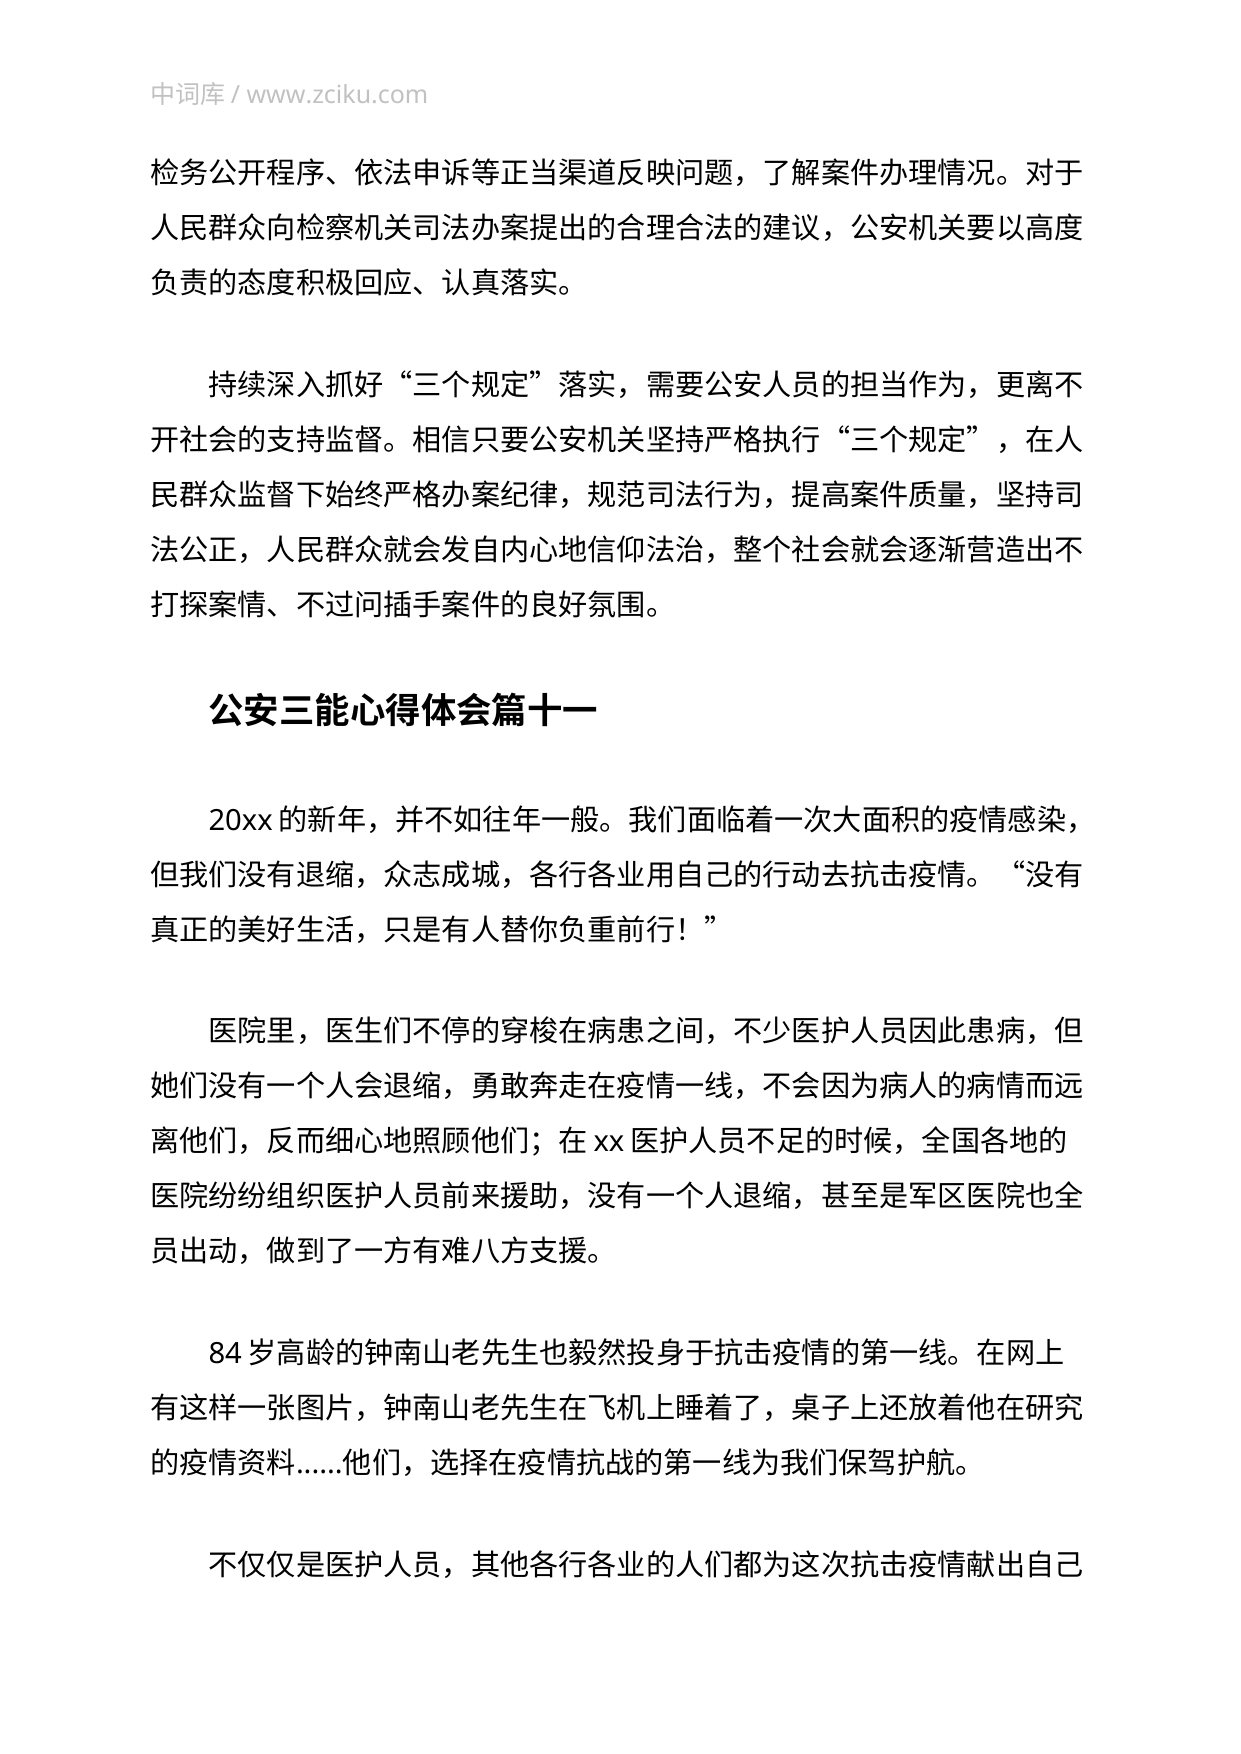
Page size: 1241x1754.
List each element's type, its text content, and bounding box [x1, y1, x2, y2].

text 公安三能心得体会篇十一 [150, 683, 1090, 734]
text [150, 150, 1090, 302]
text 84岁高龄的钟南山老先生也毅然投身于抗击疫情的第一线。在网上有这样一张图片，钟南山老先生在飞机上睡着了，桌子上还放着他在研究的疫情资料......他们，选择在疫情抗战的第一线为我们保驾护航。 [150, 1329, 1090, 1482]
text 医院里，医生们不停的穿梭在病患之间，不少医护人员因此患病，但她们没有一个人会退缩，勇敢奔走在疫情一线，不会因为病人的病情而远离他们，反而细心地照顾他们；在xx医护人员不足的时候，全国各地的医院纷纷组织医护人员前来援助，没有一个人退缩，甚至是军区医院也全员出动，做到了一方有难八方支援。 [150, 1008, 1090, 1270]
text 持续深入抓好“三个规定”落实，需要公安人员的担当作为，更离不开社会的支持监督。相信只要公安机关坚持严格执行“三个规定”，在人民群众监督下始终严格办案纪律，规范司法行为，提高案件质量，坚持司法公正，人民群众就会发自内心地信仰法治，整个社会就会逐渐营造出不打探案情、不过问插手案件的良好氛围。 [150, 362, 1090, 623]
text 20xx的新年，并不如往年一般。我们面临着一次大面积的疫情感染，但我们没有退缩，众志成城，各行各业用自己的行动去抗击疫情。“没有真正的美好生活，只是有人替你负重前行！” [150, 796, 1090, 948]
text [150, 1541, 1090, 1584]
